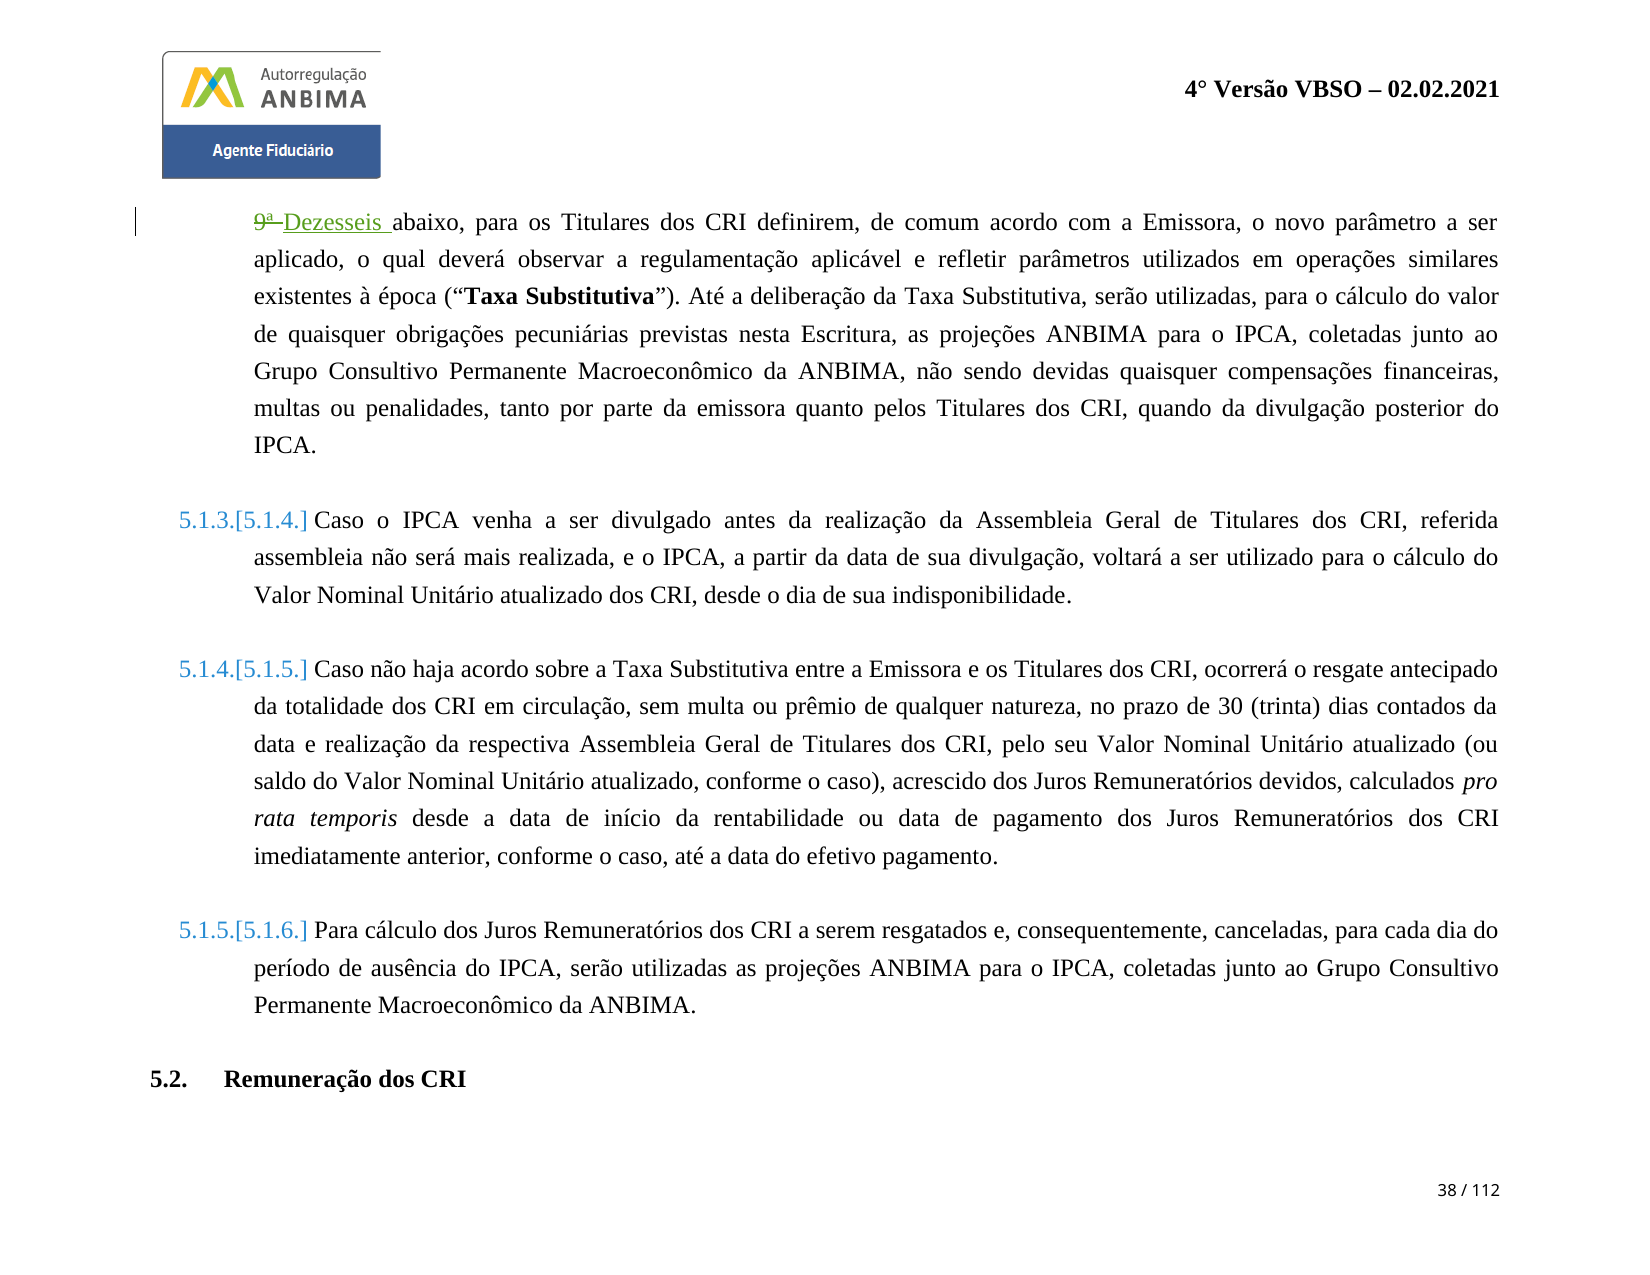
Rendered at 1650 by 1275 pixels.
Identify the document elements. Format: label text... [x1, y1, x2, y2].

list Caso o IPCA venha a ser divulgado antes da realização da Assembleia Geral de Titulares dos CRI, referida assembleia não será mais realizada, e o IPCA, a partir da data de sua divulgação, voltará a ser utilizado para o cálculo do Valor Nominal Unitário atualizado dos CRI, desde o dia de sua indisponibilidade. [178, 505, 1500, 608]
list Remuneração dos CRI [150, 1064, 1500, 1093]
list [178, 207, 1500, 459]
list Para cálculo dos Juros Remuneratórios dos CRI a serem resgatados e, consequentemente, canceladas, para cada dia do período de ausência do IPCA, serão utilizadas as projeções ANBIMA para o IPCA, coletadas junto ao Grupo Consultivo Permanente Macroeconômico da ANBIMA. [178, 915, 1500, 1019]
list Caso não haja acordo sobre a Taxa Substitutiva entre a Emissora e os Titulares dos CRI, ocorrerá o resgate antecipado da totalidade dos CRI em circulação, sem multa ou prêmio de qualquer natureza, no prazo de 30 (trinta) dias contados da data e realização da respectiva Assembleia Geral de Titulares dos CRI, pelo seu Valor Nominal Unitário atualizado (ou saldo do Valor Nominal Unitário atualizado, conforme o caso), acrescido dos Juros Remuneratórios devidos, calculados pro rata temporis desde a data de início da rentabilidade ou data de pagamento dos Juros Remuneratórios dos CRI imediatamente anterior, conforme o caso, até a data do efetivo pagamento. [178, 654, 1500, 869]
